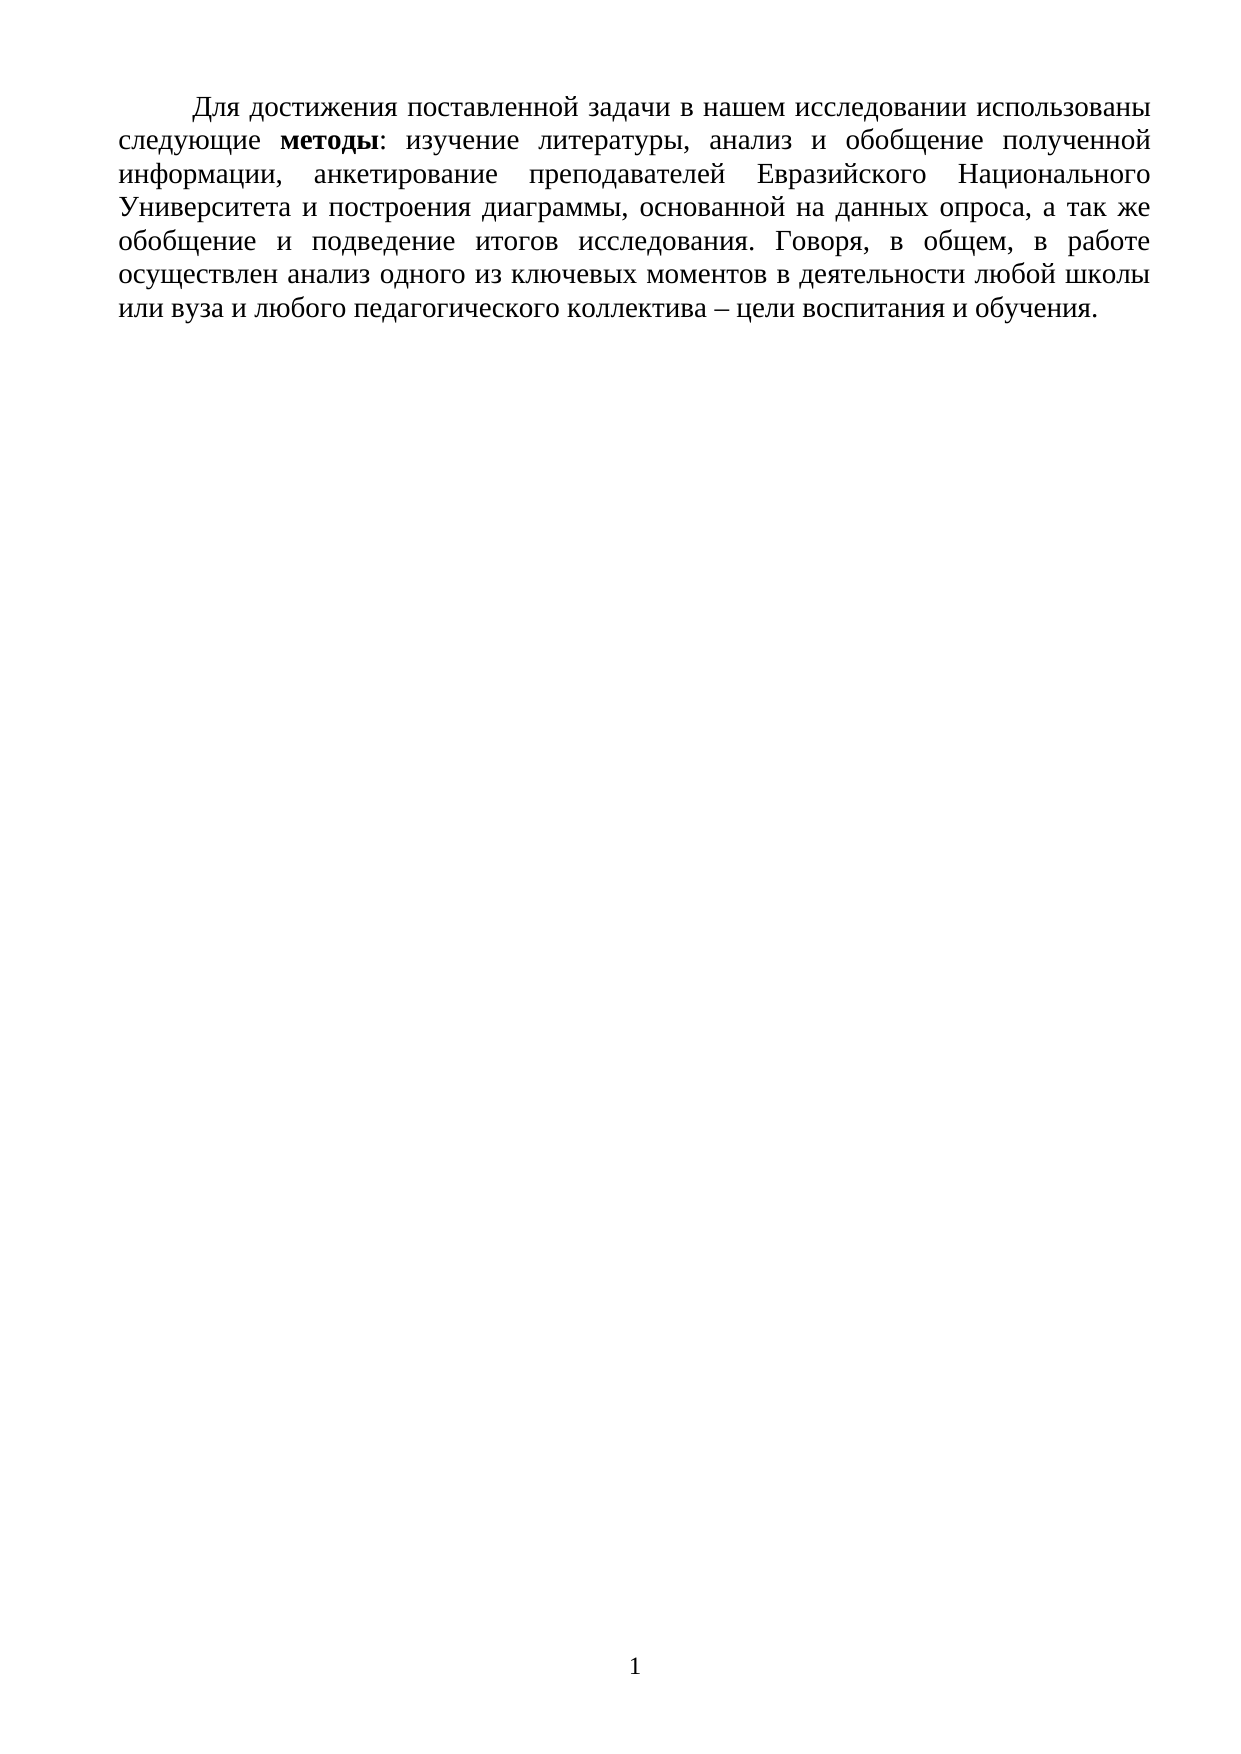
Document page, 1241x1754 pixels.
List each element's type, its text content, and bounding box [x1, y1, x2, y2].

text Для достижения поставленной задачи в нашем исследовании использованы следующие методы: изучение литературы, анализ и обобщение полученной информации, анкетирование преподавателей Евразийского Национального Университета и построения диаграммы, основанной на данных опроса, а так же обобщение и подведение итогов исследования. Говоря, в общем, в работе осуществлен анализ одного из ключевых моментов в деятельности любой школы или вуза и любого педагогического коллектива – цели воспитания и обучения. [118, 89, 1152, 323]
